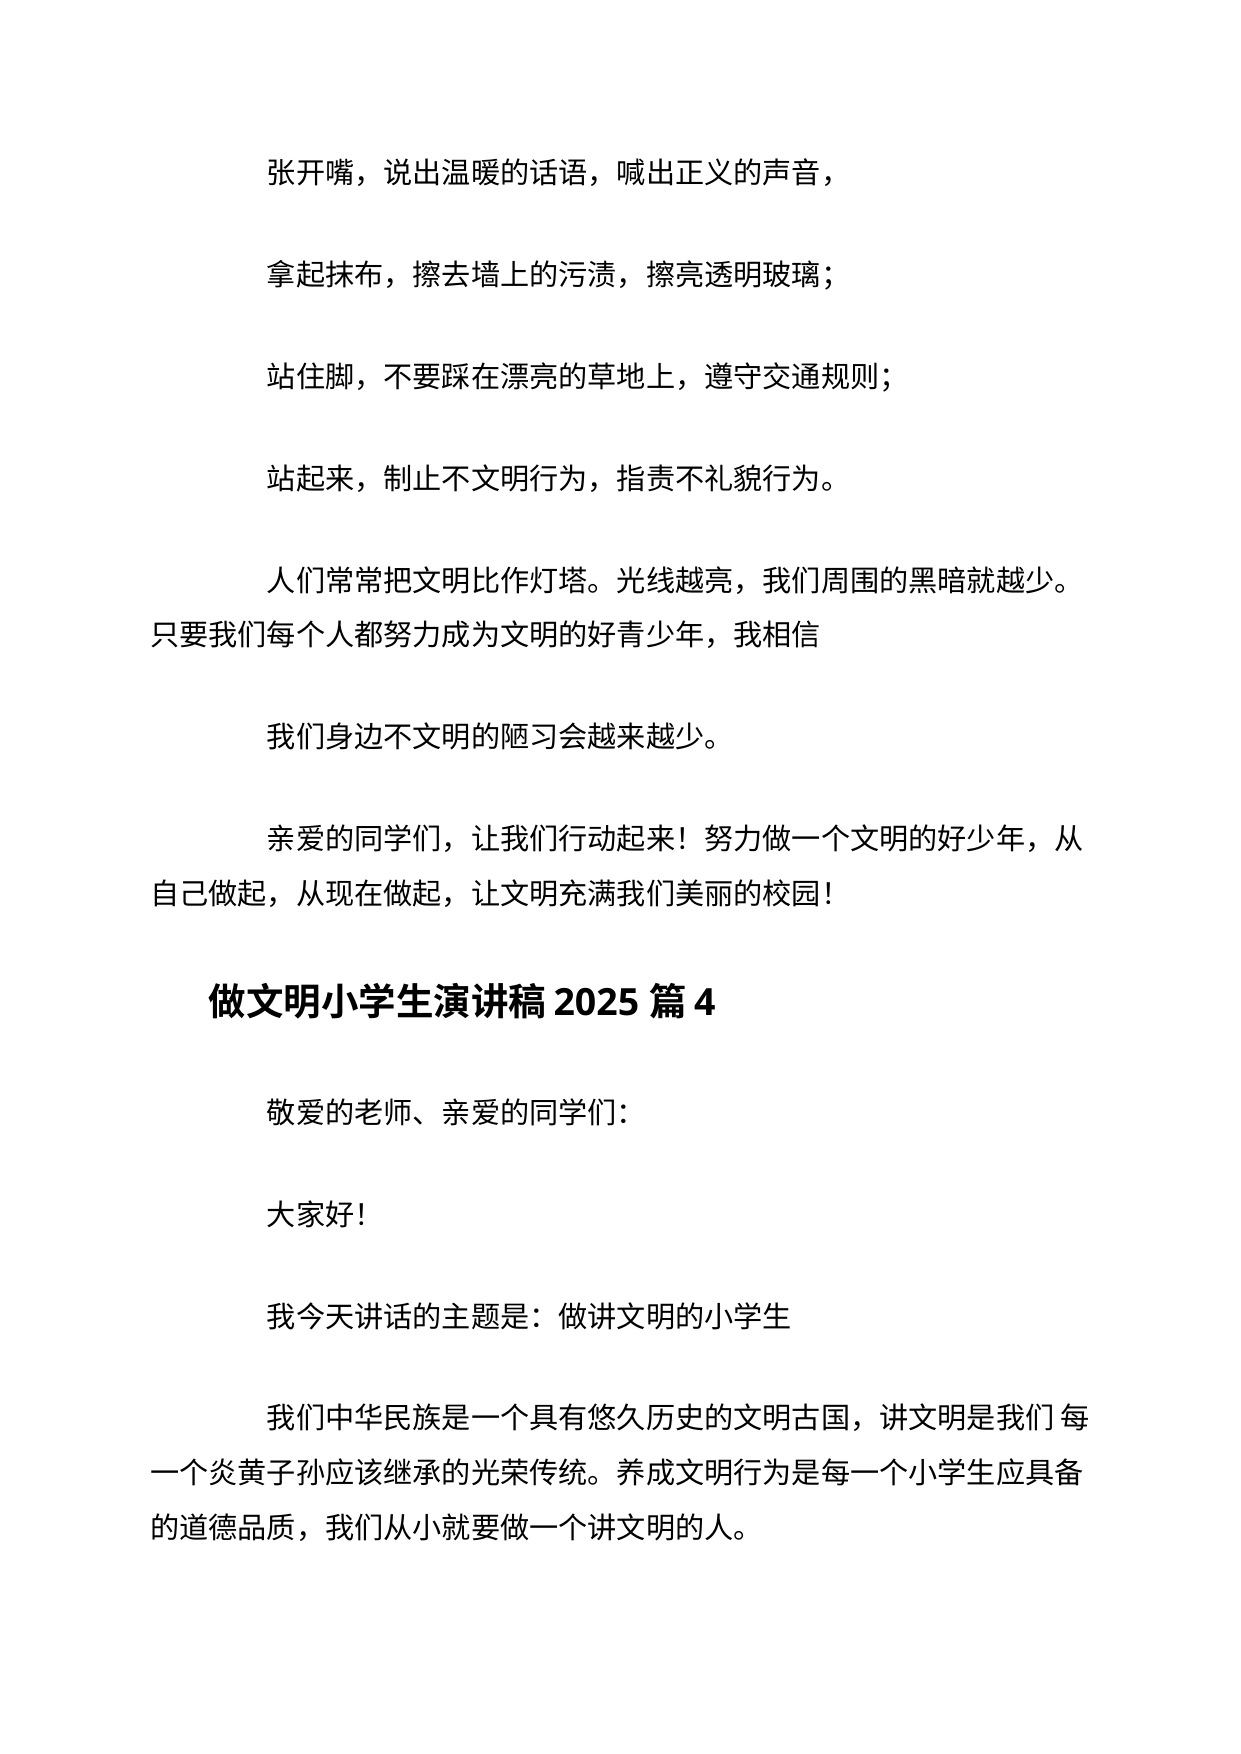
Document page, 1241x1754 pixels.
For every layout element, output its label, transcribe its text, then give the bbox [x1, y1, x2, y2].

text 人们常常把文明比作灯塔。光线越亮，我们周围的黑暗就越少。只要我们每个人都努力成为文明的好青少年，我相信 [150, 557, 1090, 654]
text 敬爱的老师、亲爱的同学们： [150, 1090, 1090, 1132]
text 张开嘴，说出温暖的话语，喊出正义的声音， [150, 150, 1090, 192]
text 我们身边不文明的陋习会越来越少。 [150, 714, 1090, 756]
text 大家好！ [150, 1192, 1090, 1234]
text 做文明小学生演讲稿2025 篇4 [150, 972, 1090, 1027]
text 站起来，制止不文明行为，指责不礼貌行为。 [150, 455, 1090, 498]
text 我们中华民族是一个具有悠久历史的文明古国，讲文明是我们 每一个炎黄子孙应该继承的光荣传统。养成文明行为是每一个小学生应具备的道德品质，我们从小就要做一个讲文明的人。 [150, 1395, 1090, 1547]
text 拿起抹布，擦去墙上的污渍，擦亮透明玻璃； [150, 252, 1090, 294]
text 我今天讲话的主题是：做讲文明的小学生 [150, 1293, 1090, 1336]
text 站住脚，不要踩在漂亮的草地上，遵守交通规则； [150, 353, 1090, 396]
text 亲爱的同学们，让我们行动起来！努力做一个文明的好少年，从自己做起，从现在做起，让文明充满我们美丽的校园！ [150, 816, 1090, 913]
